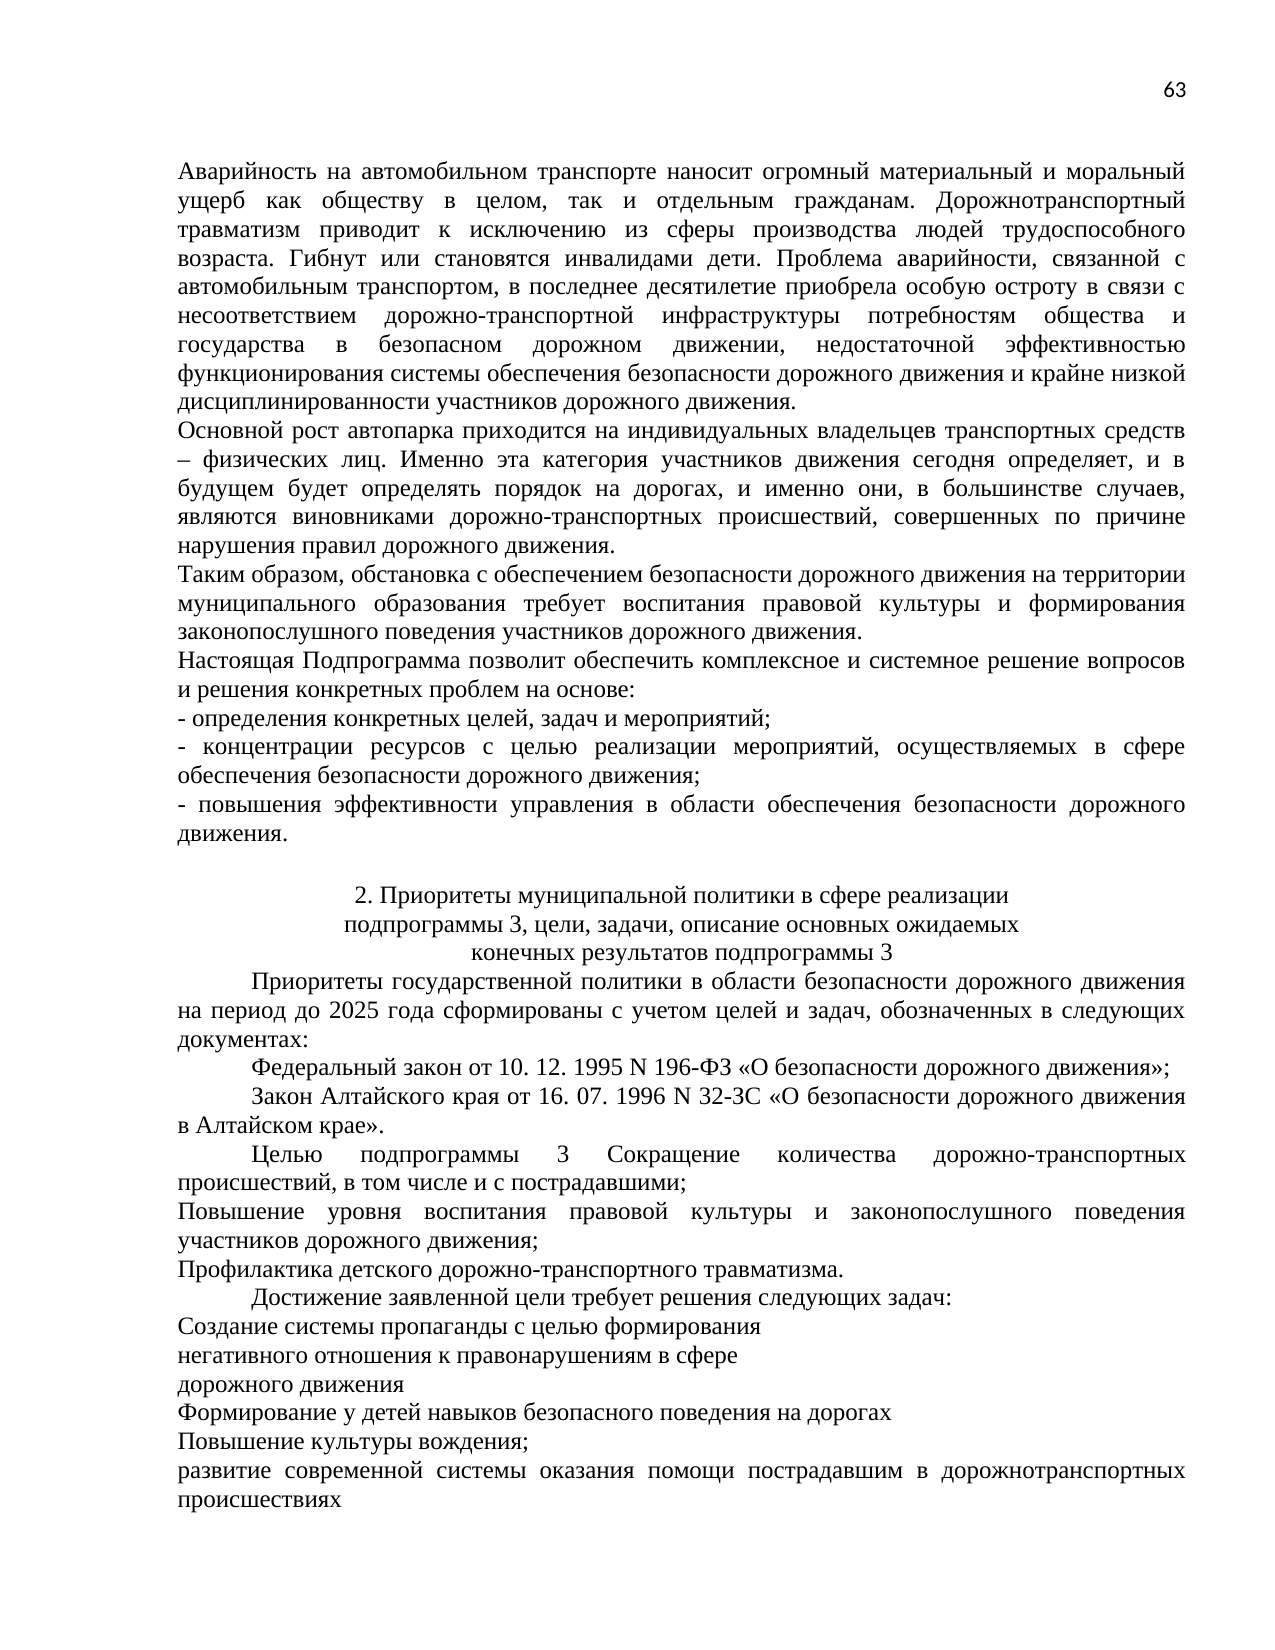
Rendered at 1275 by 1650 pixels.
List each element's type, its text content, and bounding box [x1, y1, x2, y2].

text Профилактика детского дорожно-транспортного травматизма. [177, 1254, 1186, 1282]
text Приоритеты государственной политики в области безопасности дорожного движения на период до 2025 года сформированы с учетом целей и задач, обозначенных в следующих документах: [177, 966, 1186, 1052]
text Достижение заявленной цели требует решения следующих задач: [177, 1282, 1186, 1311]
text Аварийность на автомобильном транспорте наносит огромный материальный и моральный ущерб как обществу в целом, так и отдельным гражданам. Дорожнотранспортный травматизм приводит к исключению из сферы производства людей трудоспособного возраста. Гибнут или становятся инвалидами дети. Проблема аварийности, связанной с автомобильным транспортом, в последнее десятилетие приобрела особую остроту в связи с несоответствием дорожно-транспортной инфраструктуры потребностям общества и государства в безопасном дорожном движении, недостаточной эффективностью функционирования системы обеспечения безопасности дорожного движения и крайне низкой дисциплинированности участников дорожного движения. [177, 156, 1186, 415]
text Формирование у детей навыков безопасного поведения на дорогах [177, 1397, 1186, 1426]
text конечных результатов подпрограммы 3 [177, 937, 1186, 966]
text Закон Алтайского края от 16. 07. 1996 N 32-ЗС «О безопасности дорожного движения в Алтайском крае». [177, 1081, 1186, 1139]
text Таким образом, обстановка с обеспечением безопасности дорожного движения на территории муниципального образования требует воспитания правовой культуры и формирования законопослушного поведения участников дорожного движения. [177, 559, 1186, 645]
text негативного отношения к правонарушениям в сфере [177, 1340, 1186, 1369]
text подпрограммы 3, цели, задачи, описание основных ожидаемых [177, 909, 1186, 937]
text Основной рост автопарка приходится на индивидуальных владельцев транспортных средств – физических лиц. Именно эта категория участников движения сегодня определяет, и в будущем будет определять порядок на дорогах, и именно они, в большинстве случаев, являются виновниками дорожно-транспортных происшествий, совершенных по причине нарушения правил дорожного движения. [177, 415, 1186, 559]
text - концентрации ресурсов с целью реализации мероприятий, осуществляемых в сфере обеспечения безопасности дорожного движения; [177, 731, 1186, 789]
text Создание системы пропаганды с целью формирования [177, 1311, 1186, 1340]
text Целью подпрограммы 3 Сокращение количества дорожно-транспортных происшествий, в том числе и с пострадавшими; [177, 1139, 1186, 1196]
text Повышение культуры вождения; [177, 1426, 1186, 1455]
text Федеральный закон от 10. 12. 1995 N 196-ФЗ «О безопасности дорожного движения»; [177, 1052, 1186, 1081]
text - повышения эффективности управления в области обеспечения безопасности дорожного движения. [177, 789, 1186, 846]
text Настоящая Подпрограмма позволит обеспечить комплексное и системное решение вопросов и решения конкретных проблем на основе: [177, 645, 1186, 703]
text развитие современной системы оказания помощи пострадавшим в дорожнотранспортных происшествиях [177, 1455, 1186, 1512]
text - определения конкретных целей, задач и мероприятий; [177, 703, 1186, 731]
text 2. Приоритеты муниципальной политики в сфере реализации [177, 880, 1186, 909]
text Повышение уровня воспитания правовой культуры и законопослушного поведения участников дорожного движения; [177, 1196, 1186, 1254]
text дорожного движения [177, 1369, 1186, 1397]
